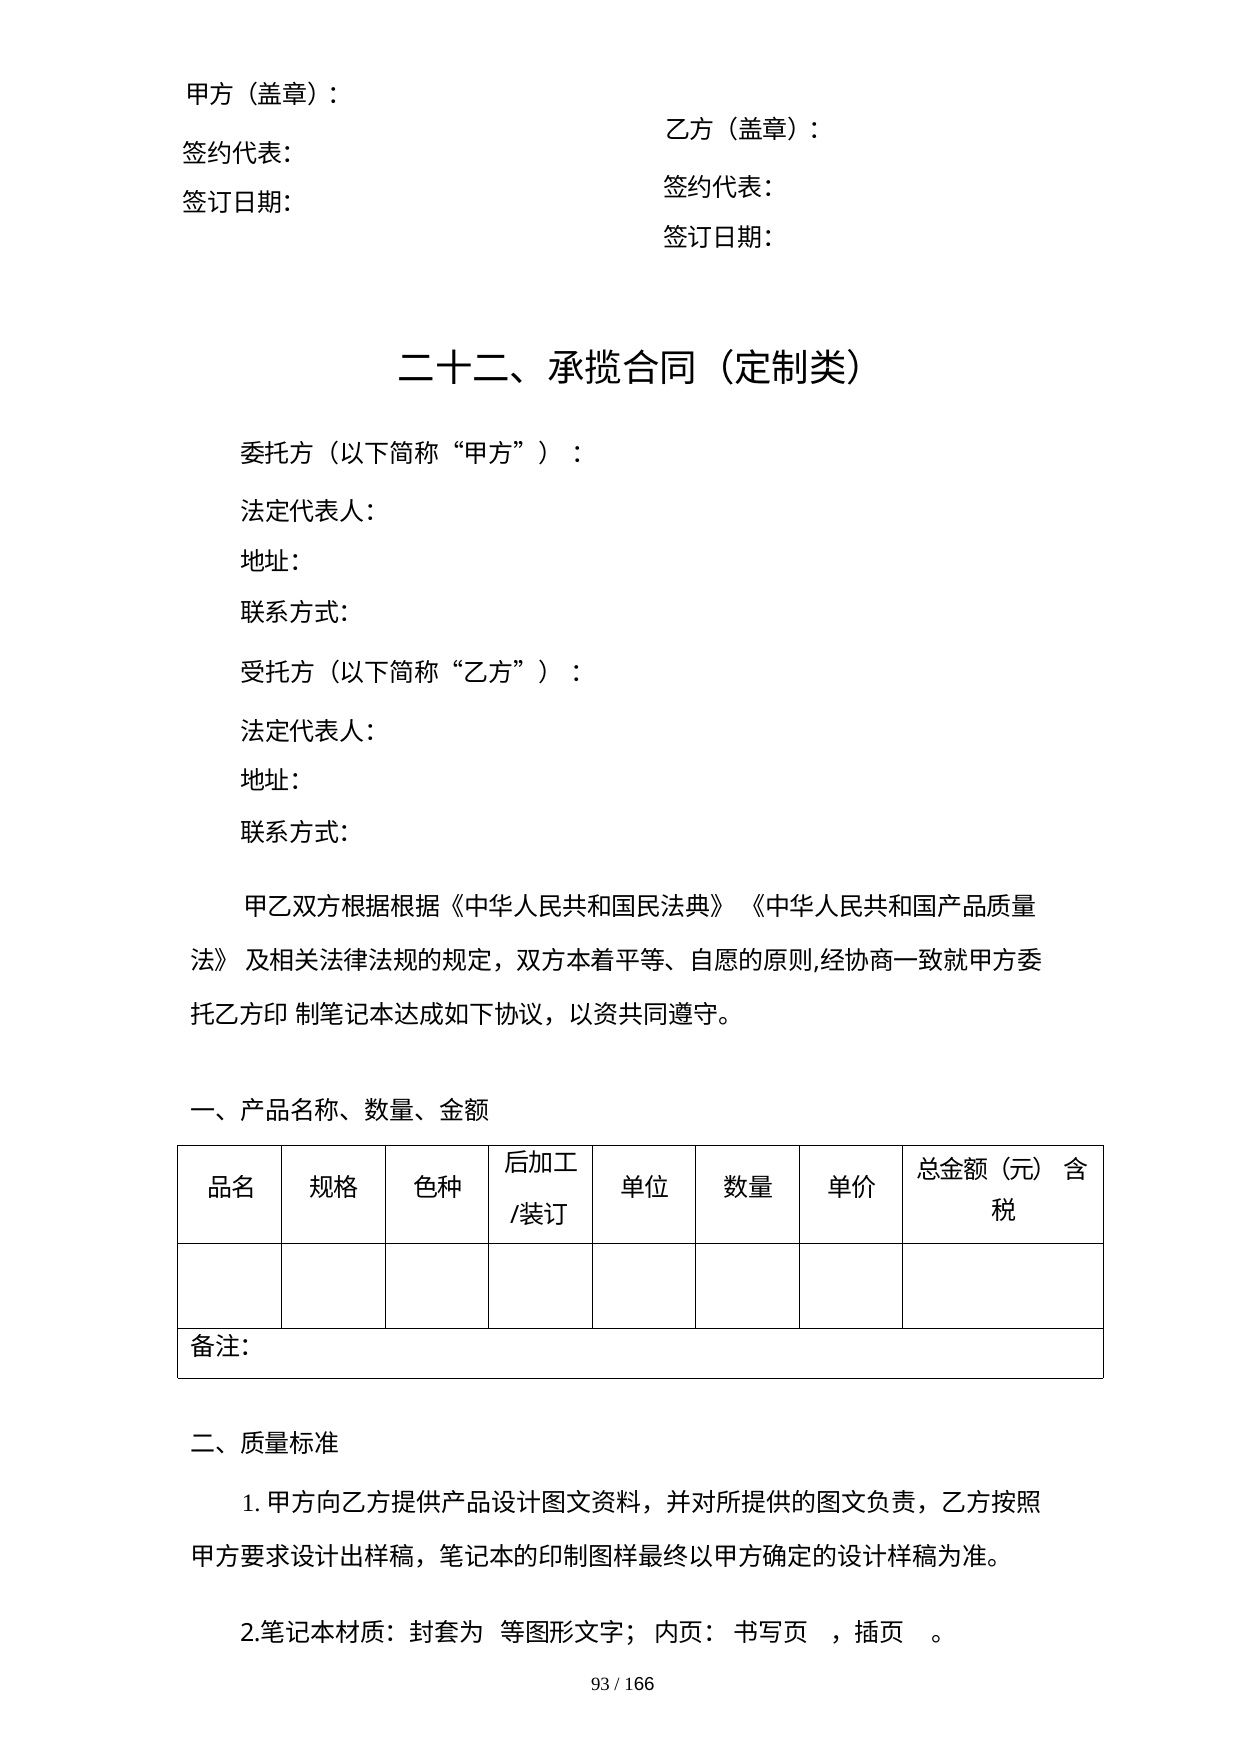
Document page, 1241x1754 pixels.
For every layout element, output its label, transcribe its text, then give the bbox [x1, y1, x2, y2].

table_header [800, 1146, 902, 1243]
text 签约代表： [658, 172, 1063, 203]
text 委托方（以下简称“甲方”） ： [177, 447, 1063, 496]
text 甲方（盖章）： [177, 89, 583, 137]
text 签约代表： [177, 137, 583, 168]
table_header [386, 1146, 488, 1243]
text 1. 甲方向乙方提供产品设计图文资料，并对所提供的图文负责，乙方按照甲方要求设计出样稿，笔记本的印制图样最终以甲方确定的设计样稿为准。 [190, 1482, 1051, 1573]
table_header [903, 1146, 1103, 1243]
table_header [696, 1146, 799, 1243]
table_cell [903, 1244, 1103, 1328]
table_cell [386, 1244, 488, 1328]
text 二、质量标准 [177, 1431, 1063, 1458]
text 联系方式： [177, 599, 1063, 627]
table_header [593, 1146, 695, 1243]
text 法定代表人： [177, 716, 1063, 746]
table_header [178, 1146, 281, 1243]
text 一、产品名称、数量、金额 [177, 1097, 1063, 1125]
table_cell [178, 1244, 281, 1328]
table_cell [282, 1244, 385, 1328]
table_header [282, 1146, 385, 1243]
text 2.笔记本材质：封套为 等图形文字； 内页： 书写页 ，插页 。 [190, 1612, 1051, 1648]
text 法定代表人： [177, 496, 1063, 527]
text 甲乙双方根据根据《中华人民共和国民法典》 《中华人民共和国产品质量法》 及相关法律法规的规定，双方本着平等、自愿的原则,经协商一致就甲方委托乙方印 制笔记本达成如下协议，以资共同遵守。 [190, 887, 1051, 1031]
text 签订日期： [658, 224, 1063, 252]
text 地址： [177, 767, 1063, 795]
text 联系方式： [177, 819, 1063, 847]
text 二十二、承揽合同（定制类） [177, 348, 1063, 390]
text 地址： [177, 548, 1063, 576]
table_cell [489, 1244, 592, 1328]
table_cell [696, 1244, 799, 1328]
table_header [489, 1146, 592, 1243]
text 签订日期： [177, 189, 583, 217]
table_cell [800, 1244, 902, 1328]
text 乙方（盖章）： [658, 123, 1063, 172]
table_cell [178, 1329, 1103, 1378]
text 受托方（以下简称“乙方”） ： [177, 667, 1063, 716]
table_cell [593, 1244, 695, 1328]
